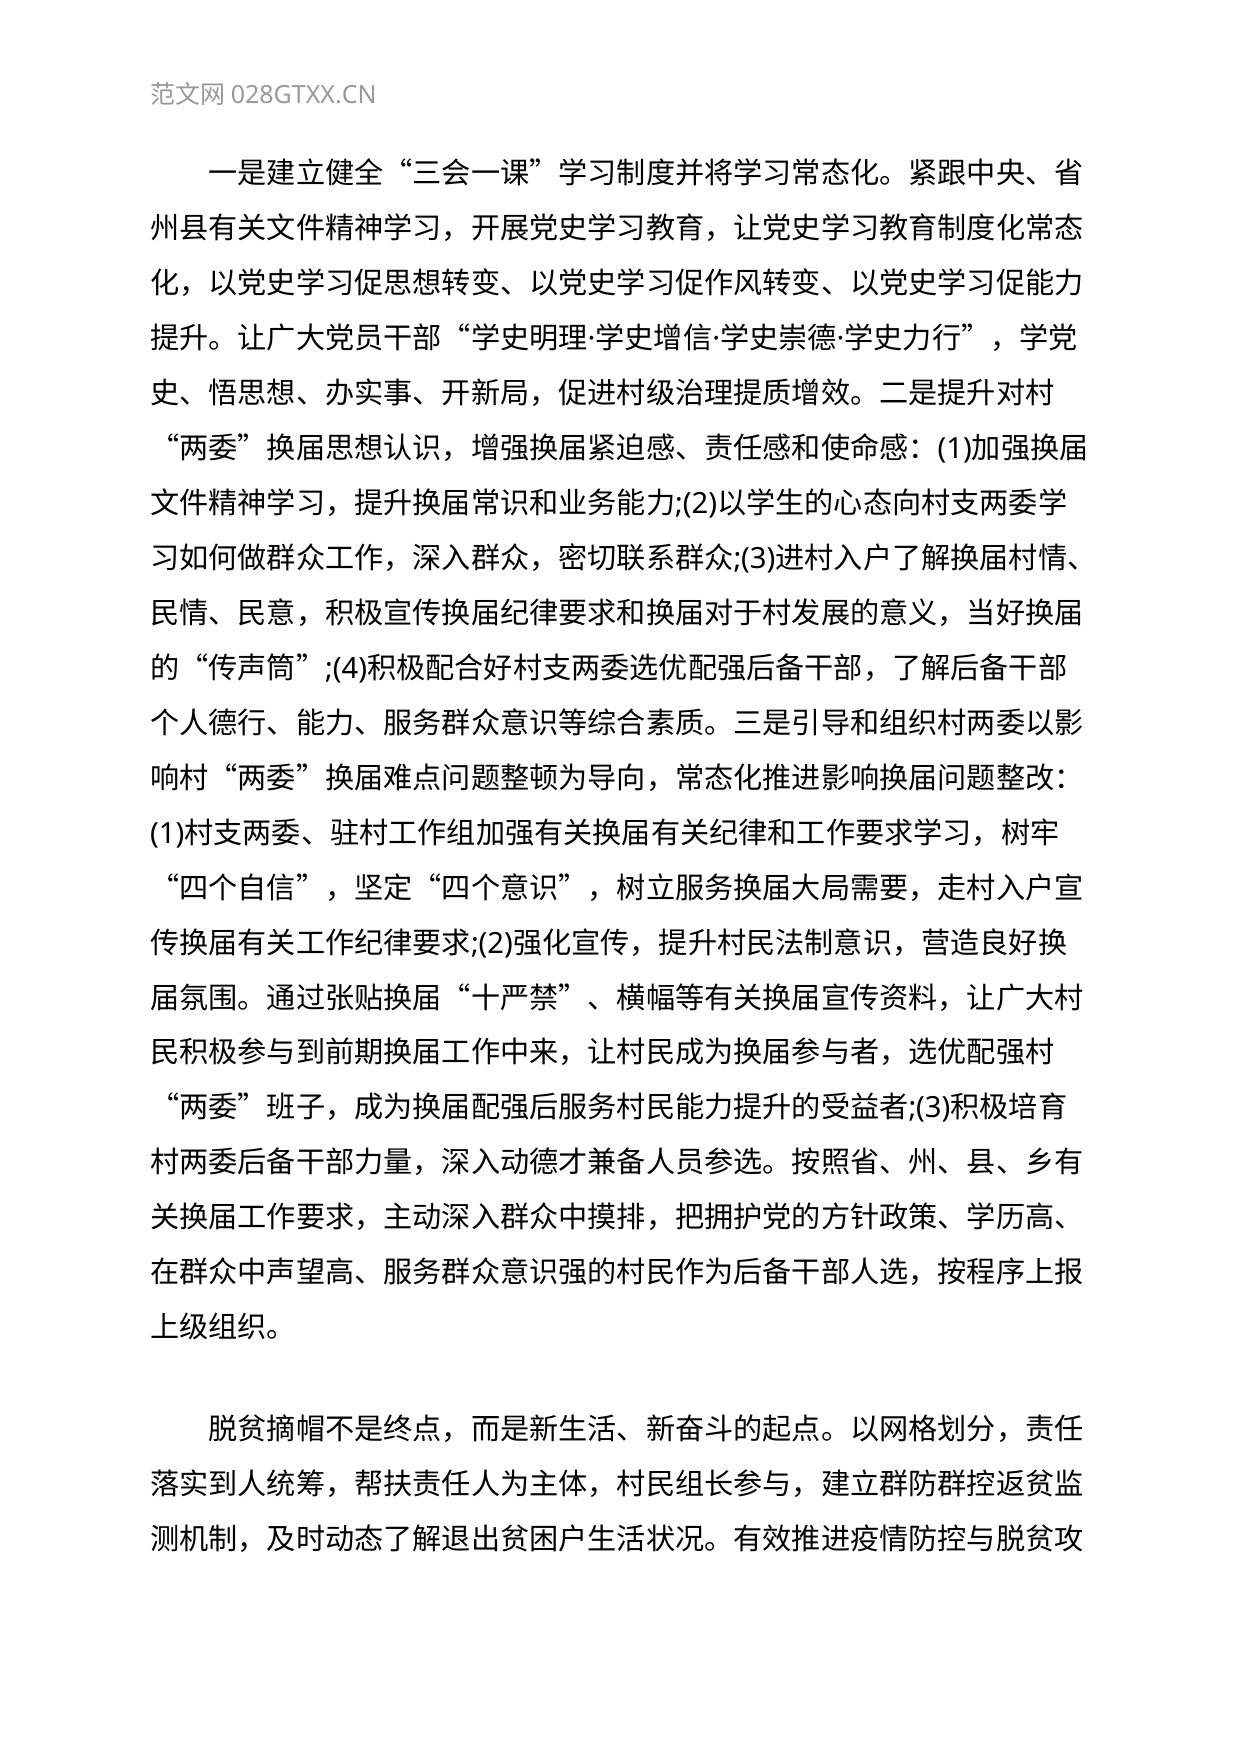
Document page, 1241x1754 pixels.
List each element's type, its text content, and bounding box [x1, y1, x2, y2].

text 一是建立健全“三会一课”学习制度并将学习常态化。紧跟中央、省州县有关文件精神学习，开展党史学习教育，让党史学习教育制度化常态化，以党史学习促思想转变、以党史学习促作风转变、以党史学习促能力提升。让广大党员干部“学史明理·学史增信·学史崇德·学史力行”，学党史、悟思想、办实事、开新局，促进村级治理提质增效。二是提升对村“两委”换届思想认识，增强换届紧迫感、责任感和使命感：(1)加强换届文件精神学习，提升换届常识和业务能力;(2)以学生的心态向村支两委学习如何做群众工作，深入群众，密切联系群众;(3)进村入户了解换届村情、民情、民意，积极宣传换届纪律要求和换届对于村发展的意义，当好换届的“传声筒”;(4)积极配合好村支两委选优配强后备干部，了解后备干部个人德行、能力、服务群众意识等综合素质。三是引导和组织村两委以影响村“两委”换届难点问题整顿为导向，常态化推进影响换届问题整改：(1)村支两委、驻村工作组加强有关换届有关纪律和工作要求学习，树牢“四个自信”，坚定“四个意识”，树立服务换届大局需要，走村入户宣传换届有关工作纪律要求;(2)强化宣传，提升村民法制意识，营造良好换届氛围。通过张贴换届“十严禁”、横幅等有关换届宣传资料，让广大村民积极参与到前期换届工作中来，让村民成为换届参与者，选优配强村“两委”班子，成为换届配强后服务村民能力提升的受益者;(3)积极培育村两委后备干部力量，深入动德才兼备人员参选。按照省、州、县、乡有关换届工作要求，主动深入群众中摸排，把拥护党的方针政策、学历高、在群众中声望高、服务群众意识强的村民作为后备干部人选，按程序上报上级组织。 [150, 150, 1090, 1346]
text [150, 1405, 1090, 1557]
